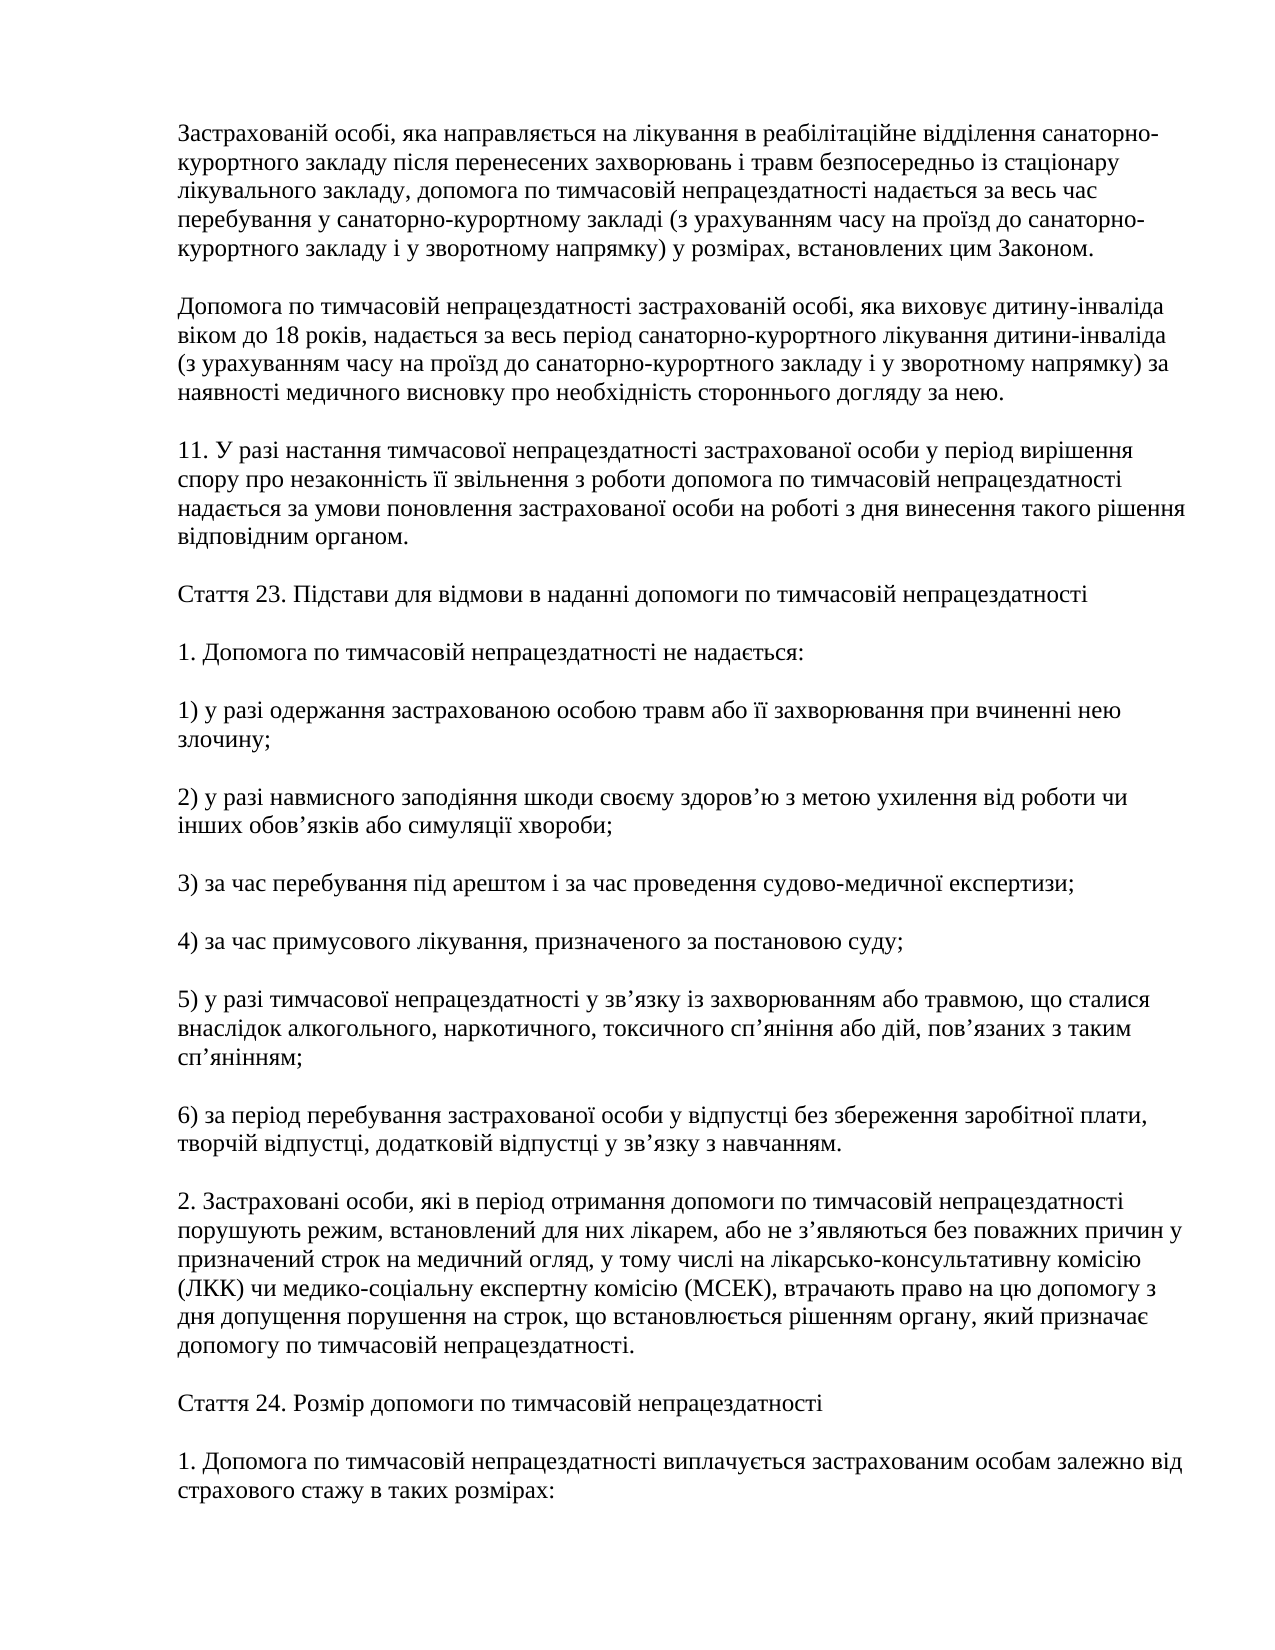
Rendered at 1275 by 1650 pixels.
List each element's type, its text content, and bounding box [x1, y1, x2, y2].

text 2) у разі навмисного заподіяння шкоди своєму здоров’ю з метою ухилення від роботи чи інших обов’язків або симуляції хвороби; [177, 782, 1186, 839]
text Стаття 24. Розмір допомоги по тимчасовій непрацездатності [177, 1388, 1186, 1417]
text Застрахованій особі, яка направляється на лікування в реабілітаційне відділення санаторно-курортного закладу після перенесених захворювань і травм безпосередньо із стаціонару лікувального закладу, допомога по тимчасовій непрацездатності надається за весь час перебування у санаторно-курортному закладі (з урахуванням часу на проїзд до санаторно-курортного закладу і у зворотному напрямку) у розмірах, встановлених цим Законом. [177, 118, 1186, 262]
text 4) за час примусового лікування, призначеного за постановою суду; [177, 926, 1186, 955]
text 6) за період перебування застрахованої особи у відпустці без збереження заробітної плати, творчій відпустці, додатковій відпустці у зв’язку з навчанням. [177, 1100, 1186, 1157]
text 1. Допомога по тимчасовій непрацездатності виплачується застрахованим особам залежно від страхового стажу в таких розмірах: [177, 1446, 1186, 1503]
text 2. Застраховані особи, які в період отримання допомоги по тимчасовій непрацездатності порушують режим, встановлений для них лікарем, або не з’являються без поважних причин у призначений строк на медичний огляд, у тому числі на лікарсько-консультативну комісію (ЛКК) чи медико-соціальну експертну комісію (МСЕК), втрачають право на цю допомогу з дня допущення порушення на строк, що встановлюється рішенням органу, який призначає допомогу по тимчасовій непрацездатності. [177, 1186, 1186, 1359]
text 1) у разі одержання застрахованою особою травм або її захворювання при вчиненні нею злочину; [177, 695, 1186, 753]
text 11. У разі настання тимчасової непрацездатності застрахованої особи у період вирішення спору про незаконність її звільнення з роботи допомога по тимчасовій непрацездатності надається за умови поновлення застрахованої особи на роботі з дня винесення такого рішення відповідним органом. [177, 435, 1186, 550]
text 1. Допомога по тимчасовій непрацездатності не надається: [177, 637, 1186, 666]
text Допомога по тимчасовій непрацездатності застрахованій особі, яка виховує дитину-інваліда віком до 18 років, надається за весь період санаторно-курортного лікування дитини-інваліда (з урахуванням часу на проїзд до санаторно-курортного закладу і у зворотному напрямку) за наявності медичного висновку про необхідність стороннього догляду за нею. [177, 291, 1186, 406]
text 3) за час перебування під арештом і за час проведення судово-медичної експертизи; [177, 868, 1186, 897]
text Стаття 23. Підстави для відмови в наданні допомоги по тимчасовій непрацездатності [177, 579, 1186, 608]
text 5) у разі тимчасової непрацездатності у зв’язку із захворюванням або травмою, що сталися внаслідок алкогольного, наркотичного, токсичного сп’яніння або дій, пов’язаних з таким сп’янінням; [177, 984, 1186, 1071]
